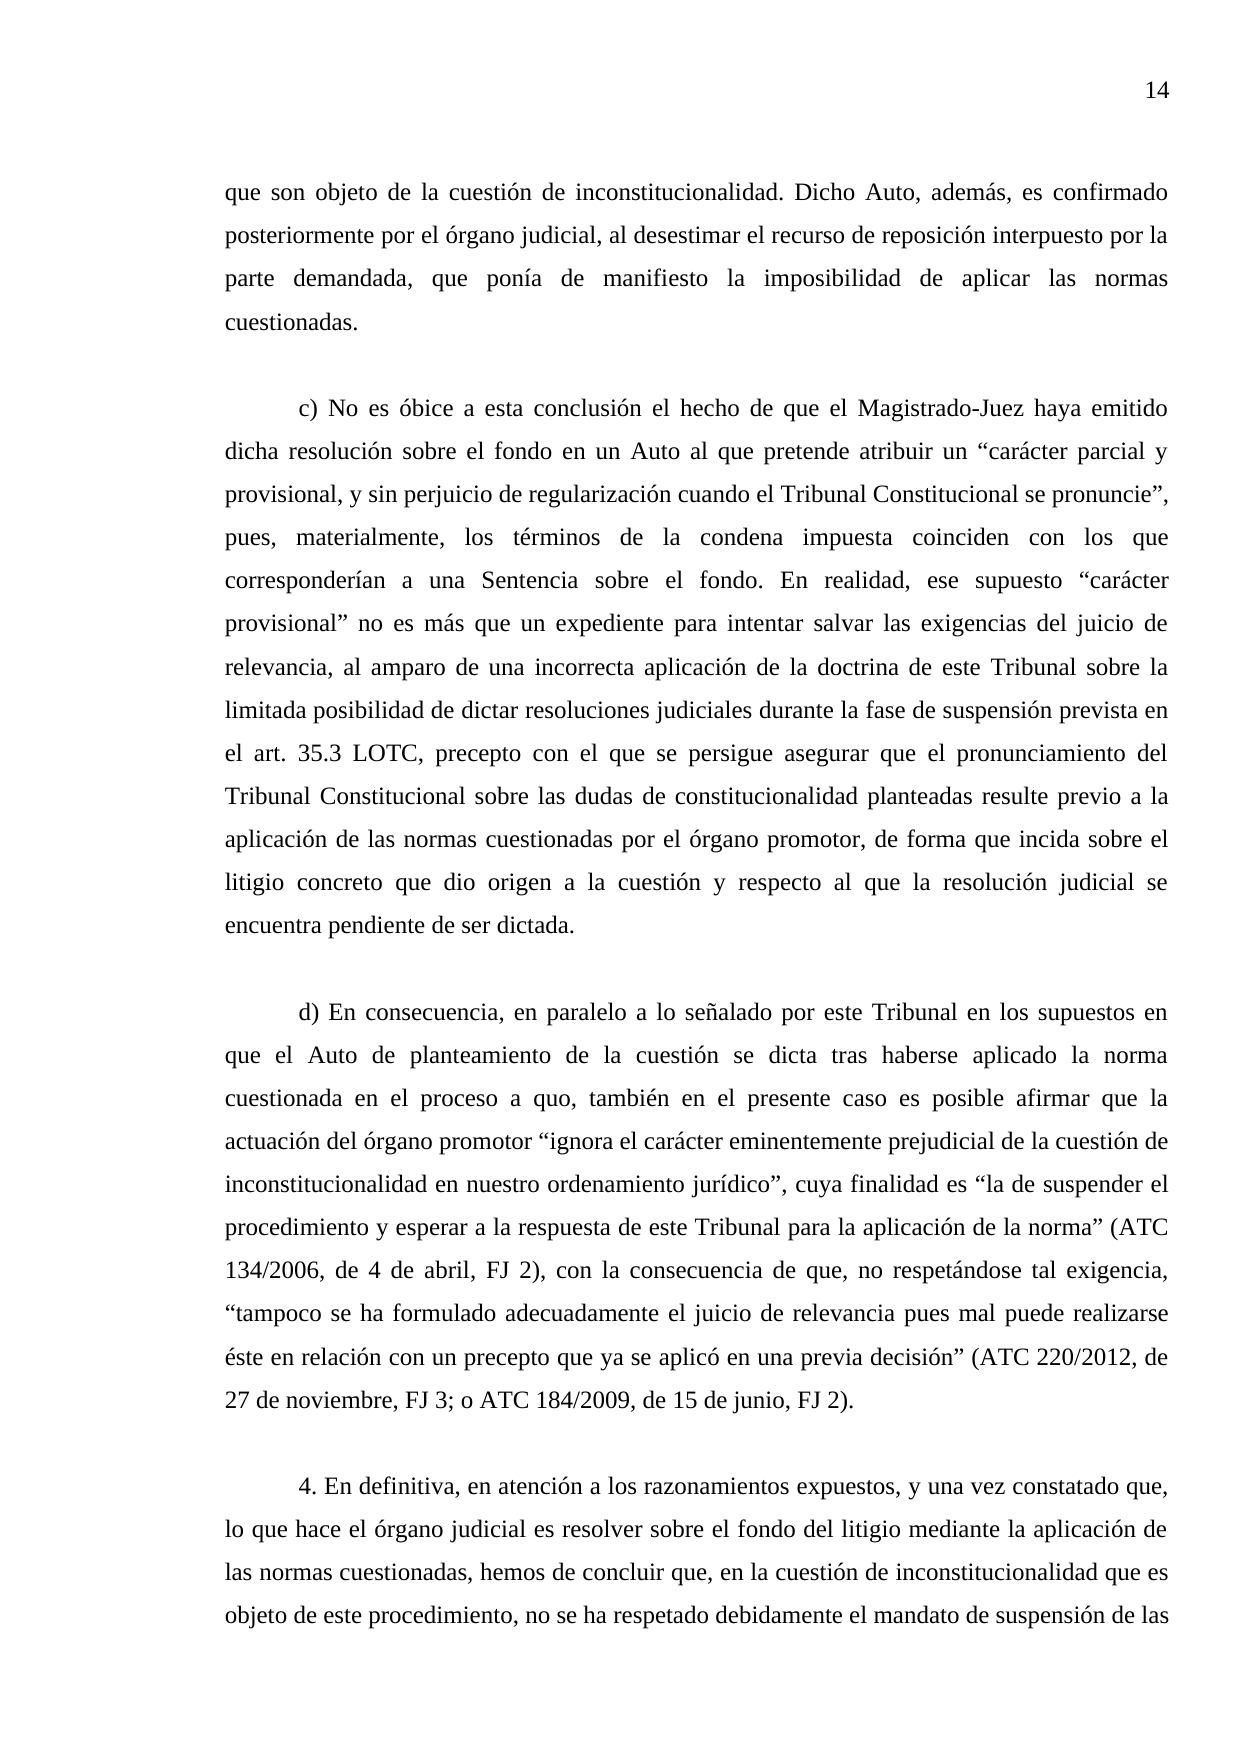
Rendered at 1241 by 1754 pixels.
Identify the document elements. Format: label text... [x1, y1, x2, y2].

text c) No es óbice a esta conclusión el hecho de que el Magistrado-Juez haya emitido dicha resolución sobre el fondo en un Auto al que pretende atribuir un “carácter parcial y provisional, y sin perjuicio de regularización cuando el Tribunal Constitucional se pronuncie”, pues, materialmente, los términos de la condena impuesta coinciden con los que corresponderían a una Sentencia sobre el fondo. En realidad, ese supuesto “carácter provisional” no es más que un expediente para intentar salvar las exigencias del juicio de relevancia, al amparo de una incorrecta aplicación de la doctrina de este Tribunal sobre la limitada posibilidad de dictar resoluciones judiciales durante la fase de suspensión prevista en el art. 35.3 LOTC, precepto con el que se persigue asegurar que el pronunciamiento del Tribunal Constitucional sobre las dudas de constitucionalidad planteadas resulte previo a la aplicación de las normas cuestionadas por el órgano promotor, de forma que incida sobre el litigio concreto que dio origen a la cuestión y respecto al que la resolución judicial se encuentra pendiente de ser dictada. [224, 393, 1169, 939]
text d) En consecuencia, en paralelo a lo señalado por este Tribunal en los supuestos en que el Auto de planteamiento de la cuestión se dicta tras haberse aplicado la norma cuestionada en el proceso a quo, también en el presente caso es posible afirmar que la actuación del órgano promotor “ignora el carácter eminentemente prejudicial de la cuestión de inconstitucionalidad en nuestro ordenamiento jurídico”, cuya finalidad es “la de suspender el procedimiento y esperar a la respuesta de este Tribunal para la aplicación de la norma” (ATC 134/2006, de 4 de abril, FJ 2), con la consecuencia de que, no respetándose tal exigencia, “tampoco se ha formulado adecuadamente el juicio de relevancia pues mal puede realizarse éste en relación con un precepto que ya se aplicó en una previa decisión” (ATC 220/2012, de 27 de noviembre, FJ 3; o ATC 184/2009, de 15 de junio, FJ 2). [224, 997, 1169, 1413]
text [224, 1471, 1169, 1629]
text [224, 177, 1169, 335]
